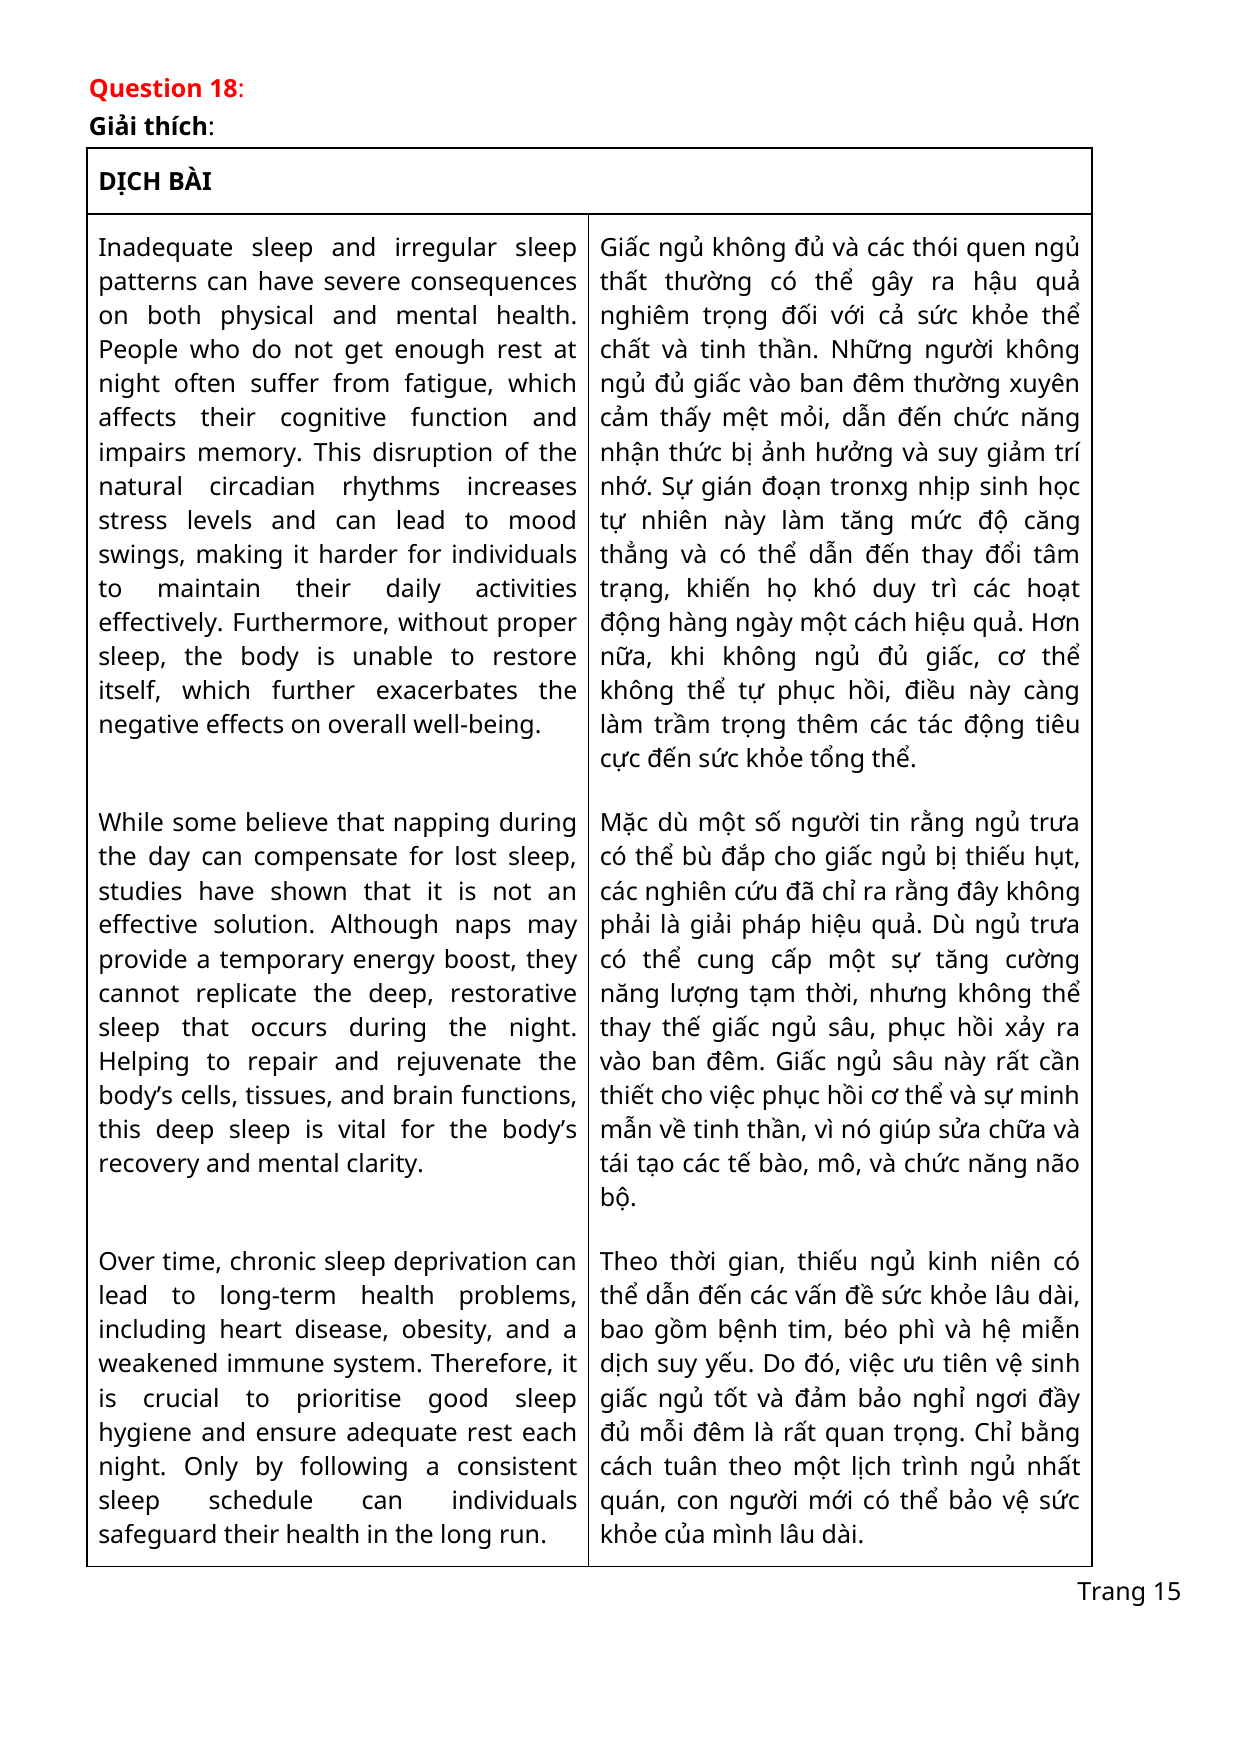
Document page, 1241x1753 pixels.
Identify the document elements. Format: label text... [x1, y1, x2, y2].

table_cell Inadequate sleep and irregular sleep patterns can have severe consequences on both physical and mental health. People who do not get enough rest at night often suffer from fatigue, which affects their cognitive function and impairs memory. This disruption of the natural circadian rhythms increases stress levels and can lead to mood swings, making it harder for individuals to maintain their daily activities effectively. Furthermore, without proper sleep, the body is unable to restore itself, which further exacerbates the negative effects on overall well-being. [88, 215, 588, 790]
table_cell Over time, chronic sleep deprivation can lead to long-term health problems, including heart disease, obesity, and a weakened immune system. Therefore, it is crucial to prioritise good sleep hygiene and ensure adequate rest each night. Only by following a consistent sleep schedule can individuals safeguard their health in the long run. [88, 1229, 588, 1566]
text Giải thích: [89, 109, 1181, 143]
table_cell While some believe that napping during the day can compensate for lost sleep, studies have shown that it is not an effective solution. Although naps may provide a temporary energy boost, they cannot replicate the deep, restorative sleep that occurs during the night. Helping to repair and rejuvenate the body’s cells, tissues, and brain functions, this deep sleep is vital for the body’s recovery and mental clarity. [88, 790, 588, 1229]
table_cell Mặc dù một số người tin rằng ngủ trưa có thể bù đắp cho giấc ngủ bị thiếu hụt, các nghiên cứu đã chỉ ra rằng đây không phải là giải pháp hiệu quả. Dù ngủ trưa có thể cung cấp một sự tăng cường năng lượng tạm thời, nhưng không thể thay thế giấc ngủ sâu, phục hồi xảy ra vào ban đêm. Giấc ngủ sâu này rất cần thiết cho việc phục hồi cơ thể và sự minh mẫn về tinh thần, vì nó giúp sửa chữa và tái tạo các tế bào, mô, và chức năng não bộ. [589, 790, 1091, 1229]
table_cell Theo thời gian, thiếu ngủ kinh niên có thể dẫn đến các vấn đề sức khỏe lâu dài, bao gồm bệnh tim, béo phì và hệ miễn dịch suy yếu. Do đó, việc ưu tiên vệ sinh giấc ngủ tốt và đảm bảo nghỉ ngơi đầy đủ mỗi đêm là rất quan trọng. Chỉ bằng cách tuân theo một lịch trình ngủ nhất quán, con người mới có thể bảo vệ sức khỏe của mình lâu dài. [589, 1229, 1091, 1566]
table_cell Giấc ngủ không đủ và các thói quen ngủ thất thường có thể gây ra hậu quả nghiêm trọng đối với cả sức khỏe thể chất và tinh thần. Những người không ngủ đủ giấc vào ban đêm thường xuyên cảm thấy mệt mỏi, dẫn đến chức năng nhận thức bị ảnh hưởng và suy giảm trí nhớ. Sự gián đoạn tronxg nhịp sinh học tự nhiên này làm tăng mức độ căng thẳng và có thể dẫn đến thay đổi tâm trạng, khiến họ khó duy trì các hoạt động hàng ngày một cách hiệu quả. Hơn nữa, khi không ngủ đủ giấc, cơ thể không thể tự phục hồi, điều này càng làm trầm trọng thêm các tác động tiêu cực đến sức khỏe tổng thể. [589, 215, 1091, 790]
text Question 18: [89, 71, 1181, 105]
table_header DỊCH BÀI [88, 149, 1091, 213]
